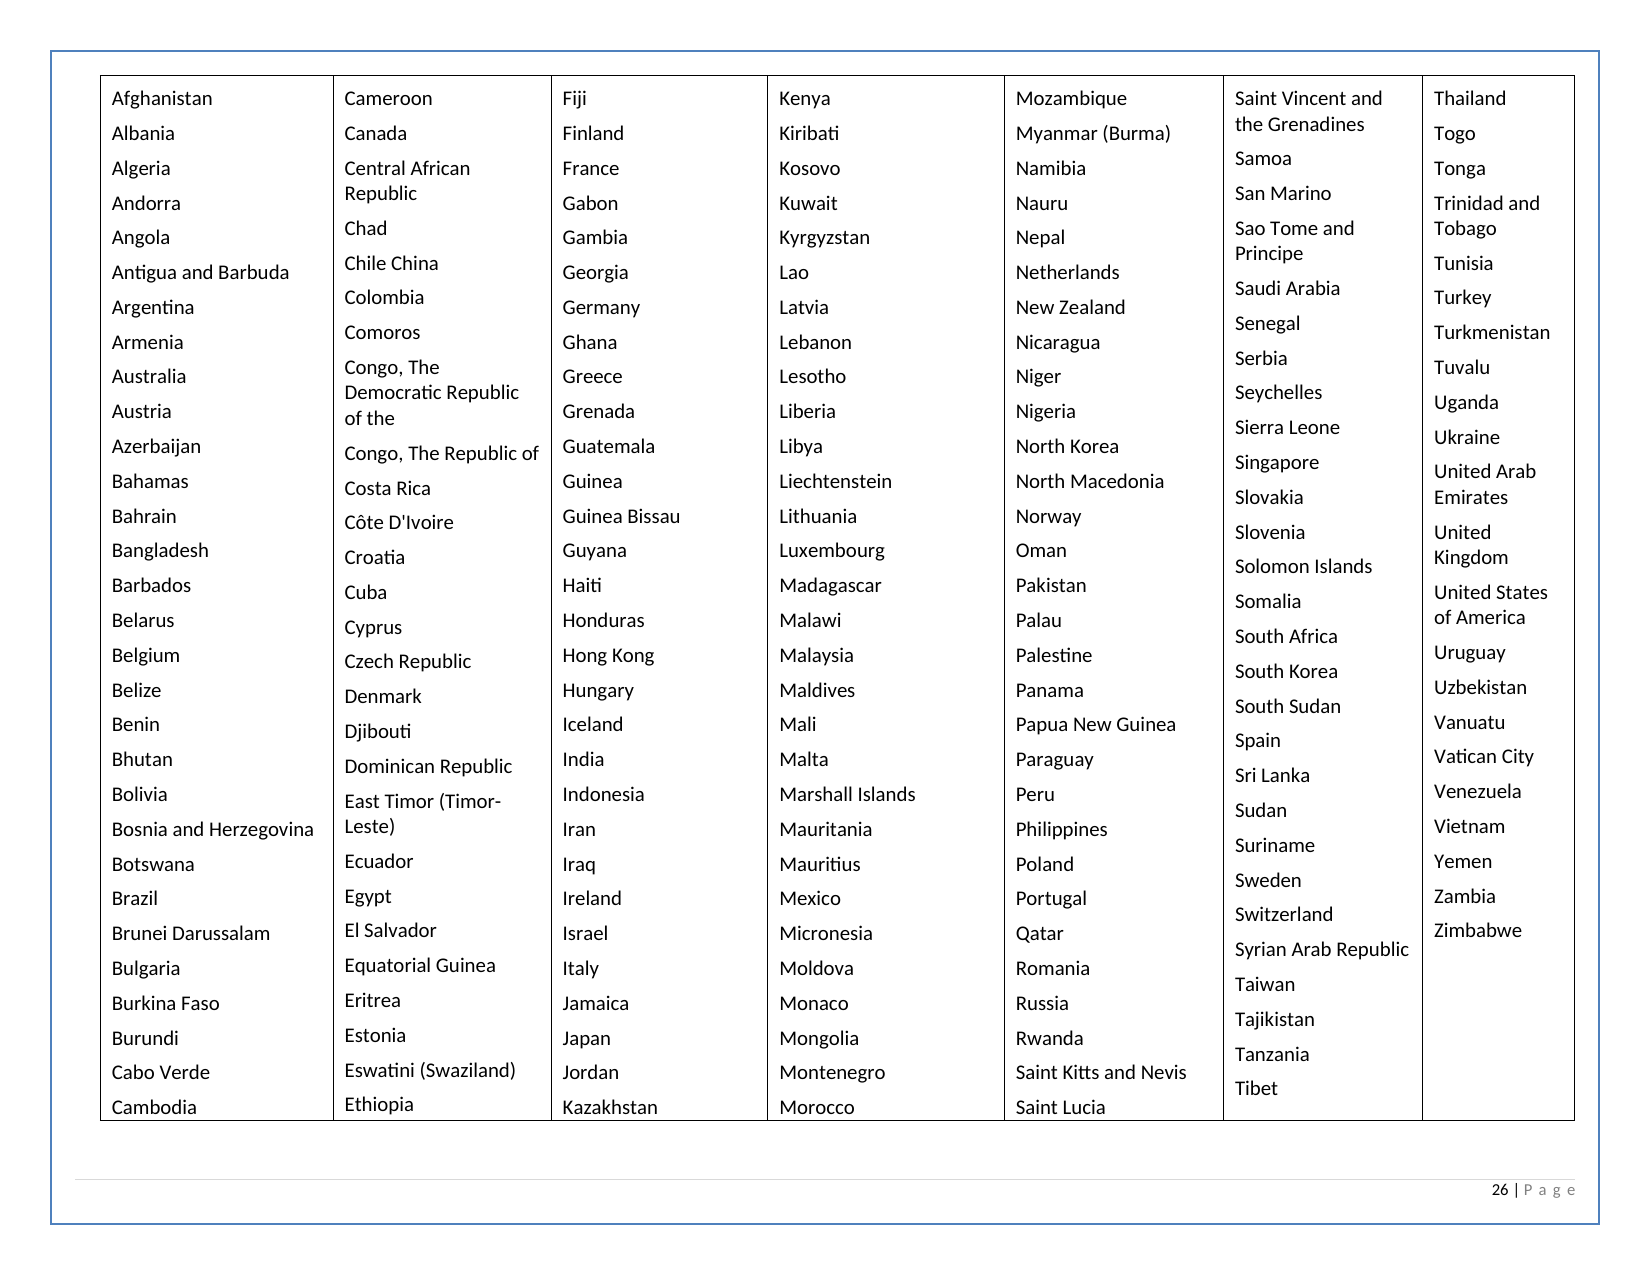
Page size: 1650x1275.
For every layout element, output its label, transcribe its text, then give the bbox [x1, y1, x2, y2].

table_cell Fiji Finland France Gabon Gambia Georgia Germany Ghana Greece Grenada Guatemala Guinea Guinea Bissau Guyana Haiti Honduras Hong Kong Hungary Iceland India Indonesia Iran Iraq Ireland Israel Italy Jamaica Japan Jordan Kazakhstan [552, 76, 767, 1120]
table_cell Mozambique Myanmar (Burma) Namibia Nauru Nepal Netherlands New Zealand Nicaragua Niger Nigeria North Korea North Macedonia Norway Oman Pakistan Palau Palestine Panama Papua New Guinea Paraguay Peru Philippines Poland Portugal Qatar Romania Russia Rwanda Saint Kitts and Nevis Saint Lucia [1005, 76, 1223, 1120]
table_cell Saint Vincent and the Grenadines Samoa San Marino Sao Tome and Principe Saudi Arabia Senegal Serbia Seychelles Sierra Leone Singapore Slovakia Slovenia Solomon Islands Somalia South Africa South Korea South Sudan Spain Sri Lanka Sudan Suriname Sweden Switzerland Syrian Arab Republic Taiwan Tajikistan Tanzania Tibet [1224, 76, 1422, 1120]
table_cell Afghanistan Albania Algeria Andorra Angola Antigua and Barbuda Argentina Armenia Australia Austria Azerbaijan Bahamas Bahrain Bangladesh Barbados Belarus Belgium Belize Benin Bhutan Bolivia Bosnia and Herzegovina Botswana Brazil Brunei Darussalam Bulgaria Burkina Faso Burundi Cabo Verde Cambodia [101, 76, 333, 1120]
table_cell Thailand Togo Tonga Trinidad and Tobago Tunisia Turkey Turkmenistan Tuvalu Uganda Ukraine United Arab Emirates United Kingdom United States of America Uruguay Uzbekistan Vanuatu Vatican City Venezuela Vietnam Yemen Zambia Zimbabwe [1423, 76, 1574, 1120]
table_cell Kenya Kiribati Kosovo Kuwait Kyrgyzstan Lao Latvia Lebanon Lesotho Liberia Libya Liechtenstein Lithuania Luxembourg Madagascar Malawi Malaysia Maldives Mali Malta Marshall Islands Mauritania Mauritius Mexico Micronesia Moldova Monaco Mongolia Montenegro Morocco [768, 76, 1004, 1120]
table_cell Cameroon Canada Central African Republic Chad Chile China Colombia Comoros Congo, The Democratic Republic of the Congo, The Republic of Costa Rica Côte D'Ivoire Croatia Cuba Cyprus Czech Republic Denmark Djibouti Dominican Republic East Timor (Timor-Leste) Ecuador Egypt El Salvador Equatorial Guinea Eritrea Estonia Eswatini (Swaziland) Ethiopia [334, 76, 551, 1120]
